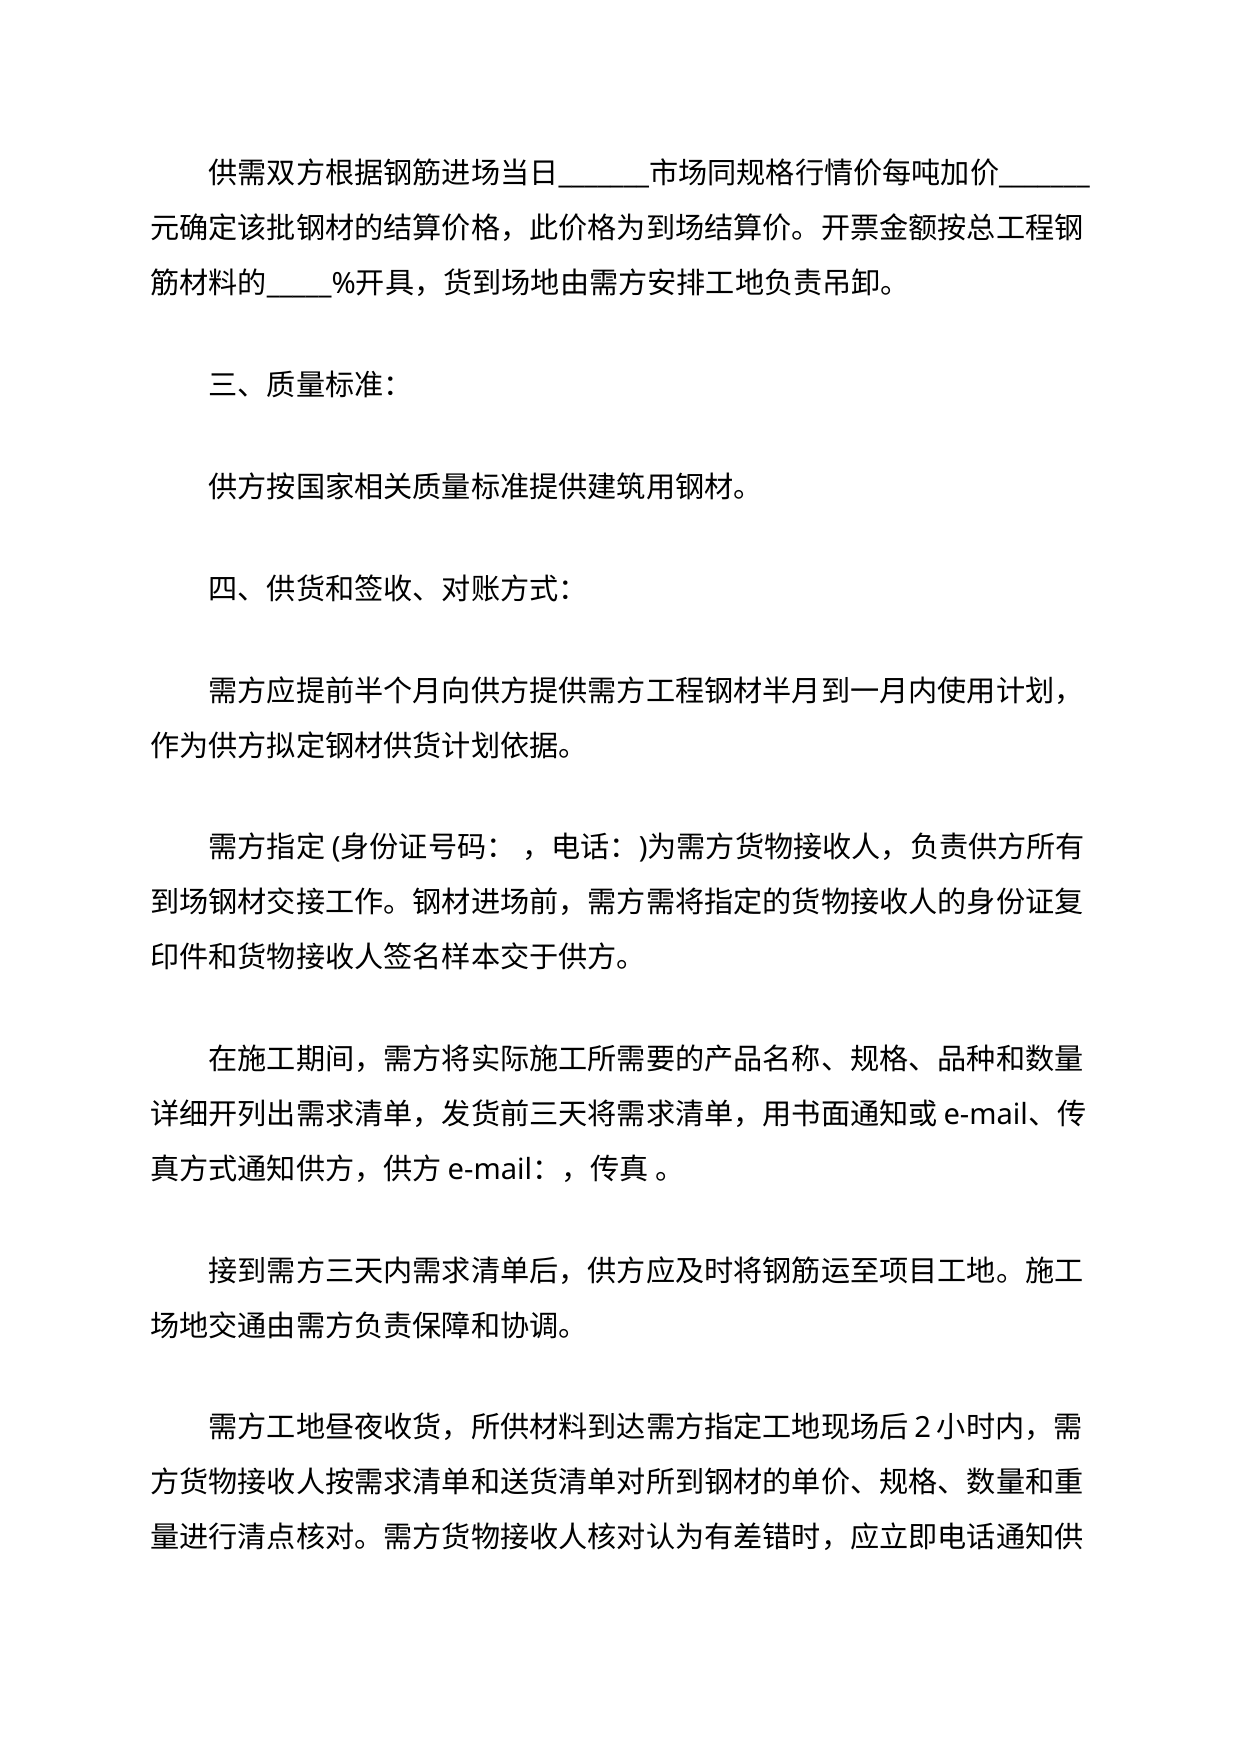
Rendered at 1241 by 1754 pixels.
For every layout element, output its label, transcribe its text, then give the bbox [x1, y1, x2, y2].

text 在施工期间，需方将实际施工所需要的产品名称、规格、品种和数量详细开列出需求清单，发货前三天将需求清单，用书面通知或e-mail、传真方式通知供方，供方e-mail：，传真 。 [150, 1036, 1090, 1188]
text 需方指定 (身份证号码： ，电话：)为需方货物接收人，负责供方所有到场钢材交接工作。钢材进场前，需方需将指定的货物接收人的身份证复印件和货物接收人签名样本交于供方。 [150, 824, 1090, 976]
text 四、供货和签收、对账方式： [150, 565, 1090, 608]
text 需方应提前半个月向供方提供需方工程钢材半月到一月内使用计划，作为供方拟定钢材供货计划依据。 [150, 667, 1090, 764]
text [150, 1404, 1090, 1556]
text 供需双方根据钢筋进场当日_______市场同规格行情价每吨加价_______元确定该批钢材的结算价格，此价格为到场结算价。开票金额按总工程钢筋材料的_____%开具，货到场地由需方安排工地负责吊卸。 [150, 150, 1090, 302]
text 接到需方三天内需求清单后，供方应及时将钢筋运至项目工地。施工场地交通由需方负责保障和协调。 [150, 1247, 1090, 1344]
text 三、质量标准： [150, 362, 1090, 404]
text 供方按国家相关质量标准提供建筑用钢材。 [150, 464, 1090, 506]
